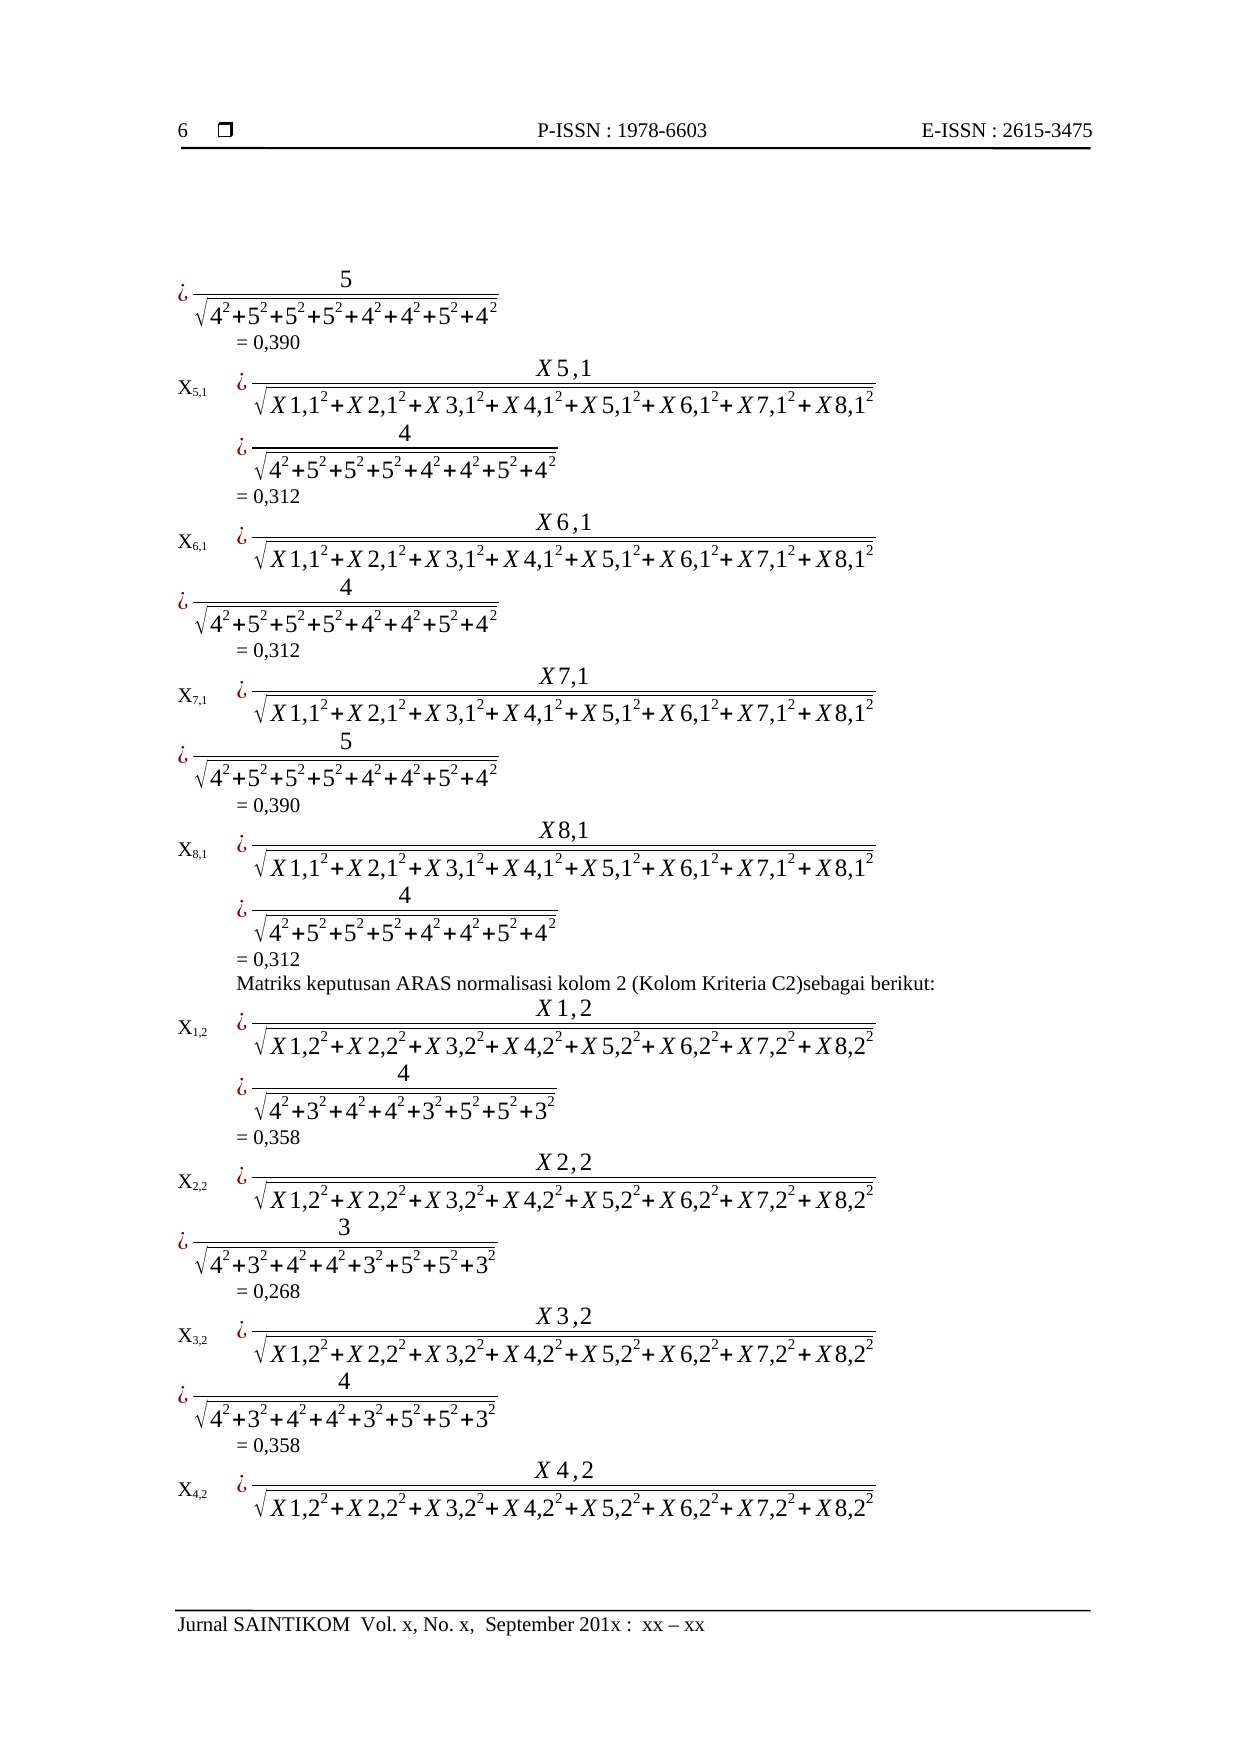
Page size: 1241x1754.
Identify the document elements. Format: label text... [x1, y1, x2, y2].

text = 0,312 [177, 484, 1092, 508]
text X3,2 [177, 1303, 1092, 1368]
text = 0,268 [177, 1279, 1092, 1303]
text = 0,312 [177, 947, 1092, 971]
text = 0,358 [177, 1125, 1092, 1149]
text = 0,390 [177, 792, 1092, 817]
text = 0,312 [177, 638, 1092, 662]
text X7,1 [177, 662, 1092, 727]
text X5,1 [177, 354, 1092, 419]
text X4,2 [177, 1457, 1092, 1522]
text X2,2 [177, 1149, 1092, 1214]
text X1,2 [177, 995, 1092, 1060]
text X6,1 [177, 508, 1092, 573]
text = 0,390 [177, 330, 1092, 354]
text = 0,358 [177, 1433, 1092, 1457]
text Matriks keputusan ARAS normalisasi kolom 2 (Kolom Kriteria C2)sebagai berikut: [177, 971, 1092, 995]
text X8,1 [177, 817, 1092, 882]
